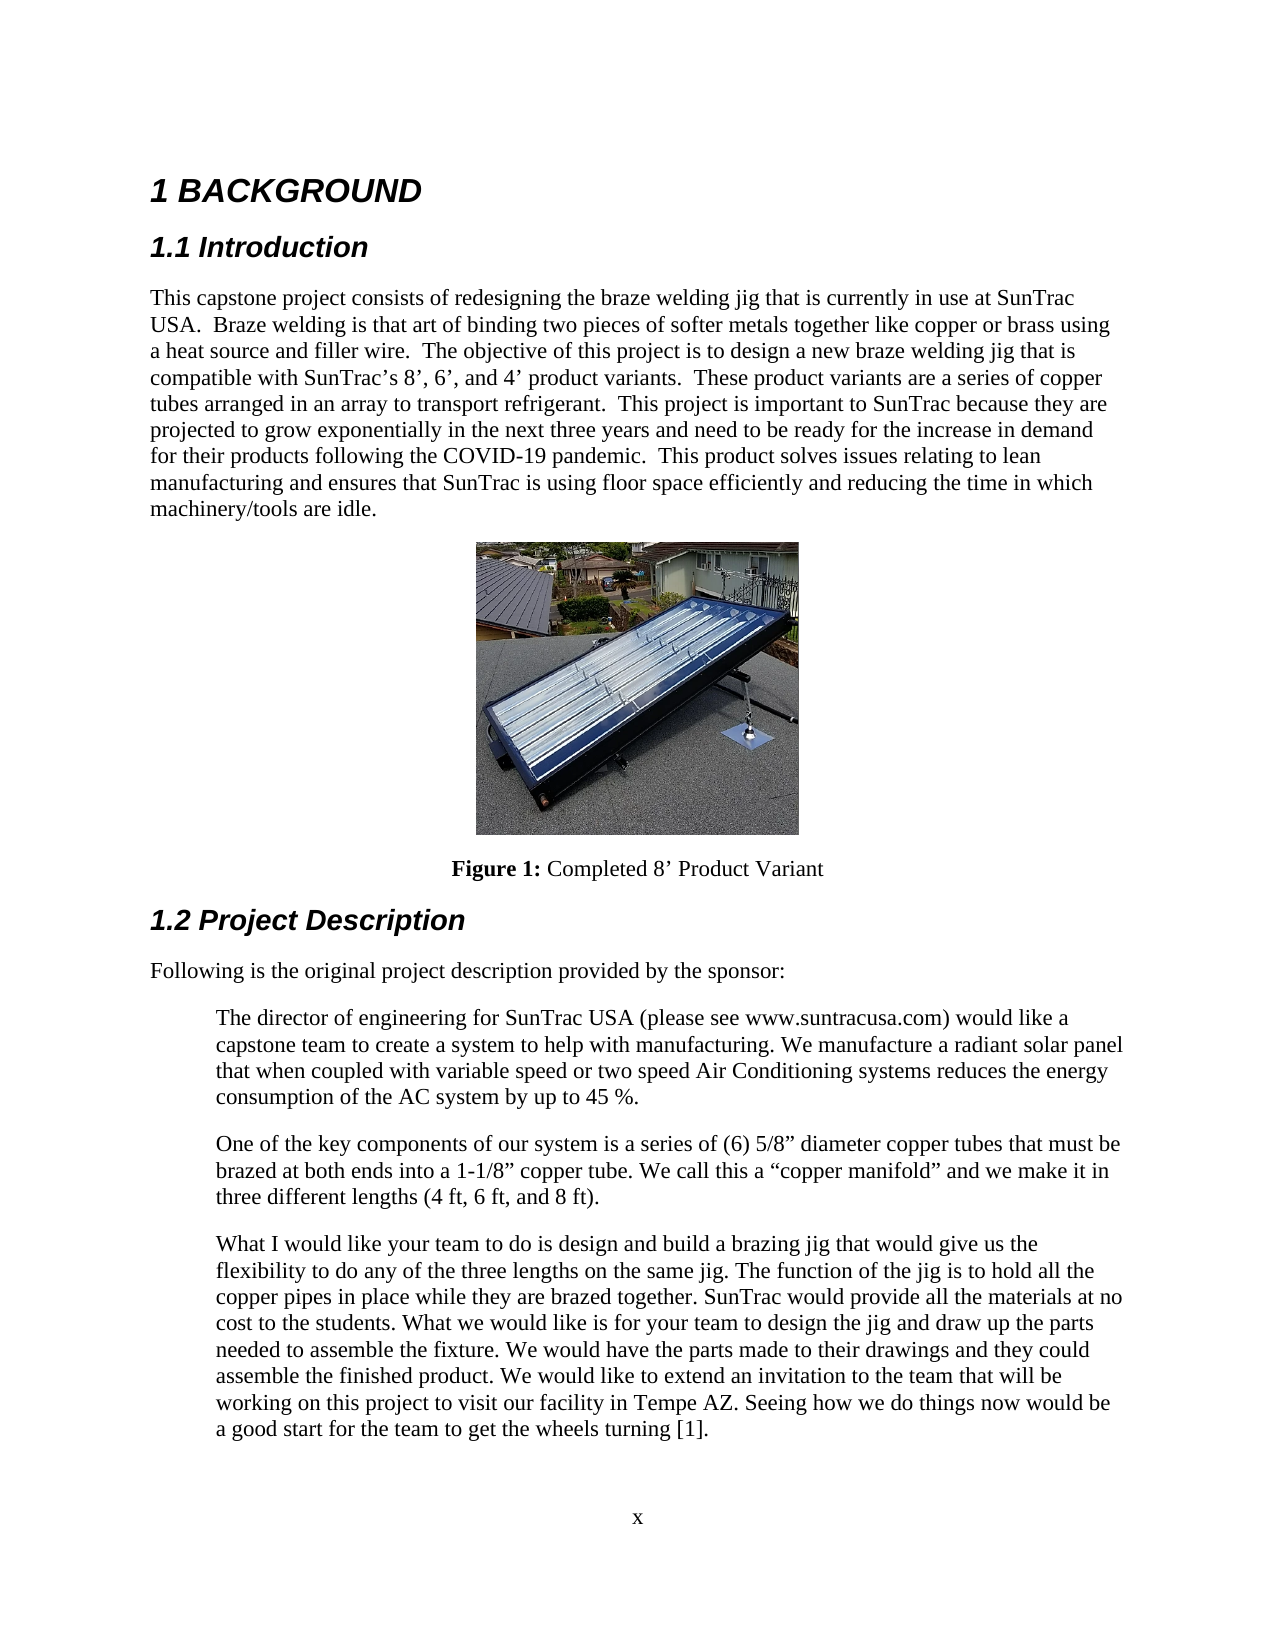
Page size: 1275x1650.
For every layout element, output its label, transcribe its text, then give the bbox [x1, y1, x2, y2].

text This capstone project consists of redesigning the braze welding jig that is currently in use at SunTrac USA. Braze welding is that art of binding two pieces of softer metals together like copper or brass using a heat source and filler wire. The objective of this project is to design a new braze welding jig that is compatible with SunTrac’s 8’, 6’, and 4’ product variants. These product variants are a series of copper tubes arranged in an array to transport refrigerant. This project is important to SunTrac because they are projected to grow exponentially in the next three years and need to be ready for the increase in demand for their products following the COVID-19 pandemic. This product solves issues relating to lean manufacturing and ensures that SunTrac is using floor space efficiently and reducing the time in which machinery/tools are idle. [150, 284, 1125, 522]
subtitle 1 BACKGROUND [150, 171, 1125, 209]
text Following is the original project description provided by the sponsor: [150, 957, 1125, 983]
picture [476, 542, 799, 835]
subtitle 1.1 Introduction [150, 230, 1125, 264]
text What I would like your team to do is design and build a brazing jig that would give us the flexibility to do any of the three lengths on the same jig. The function of the jig is to hold all the copper pipes in place while they are brazed together. SunTrac would provide all the materials at no cost to the students. What we would like is for your team to design the jig and draw up the parts needed to assemble the fixture. We would have the parts made to their drawings and they could assemble the finished product. We would like to extend an invitation to the team that will be working on this project to visit our facility in Tempe AZ. Seeing how we do things now would be a good start for the team to get the wheels turning [1]. [216, 1230, 1125, 1441]
text One of the key components of our system is a series of (6) 5/8” diameter copper tubes that must be brazed at both ends into a 1-1/8” copper tube. We call this a “copper manifold” and we make it in three different lengths (4 ft, 6 ft, and 8 ft). [216, 1131, 1125, 1209]
text The director of engineering for SunTrac USA (please see www.suntracusa.com) would like a capstone team to create a system to help with manufacturing. We manufacture a radiant solar panel that when coupled with variable speed or two speed Air Conditioning systems reduces the energy consumption of the AC system by up to 45 %. [216, 1004, 1125, 1110]
subtitle 1.2 Project Description [150, 903, 1125, 936]
text Figure 1: Completed 8’ Product Variant [150, 856, 1125, 882]
